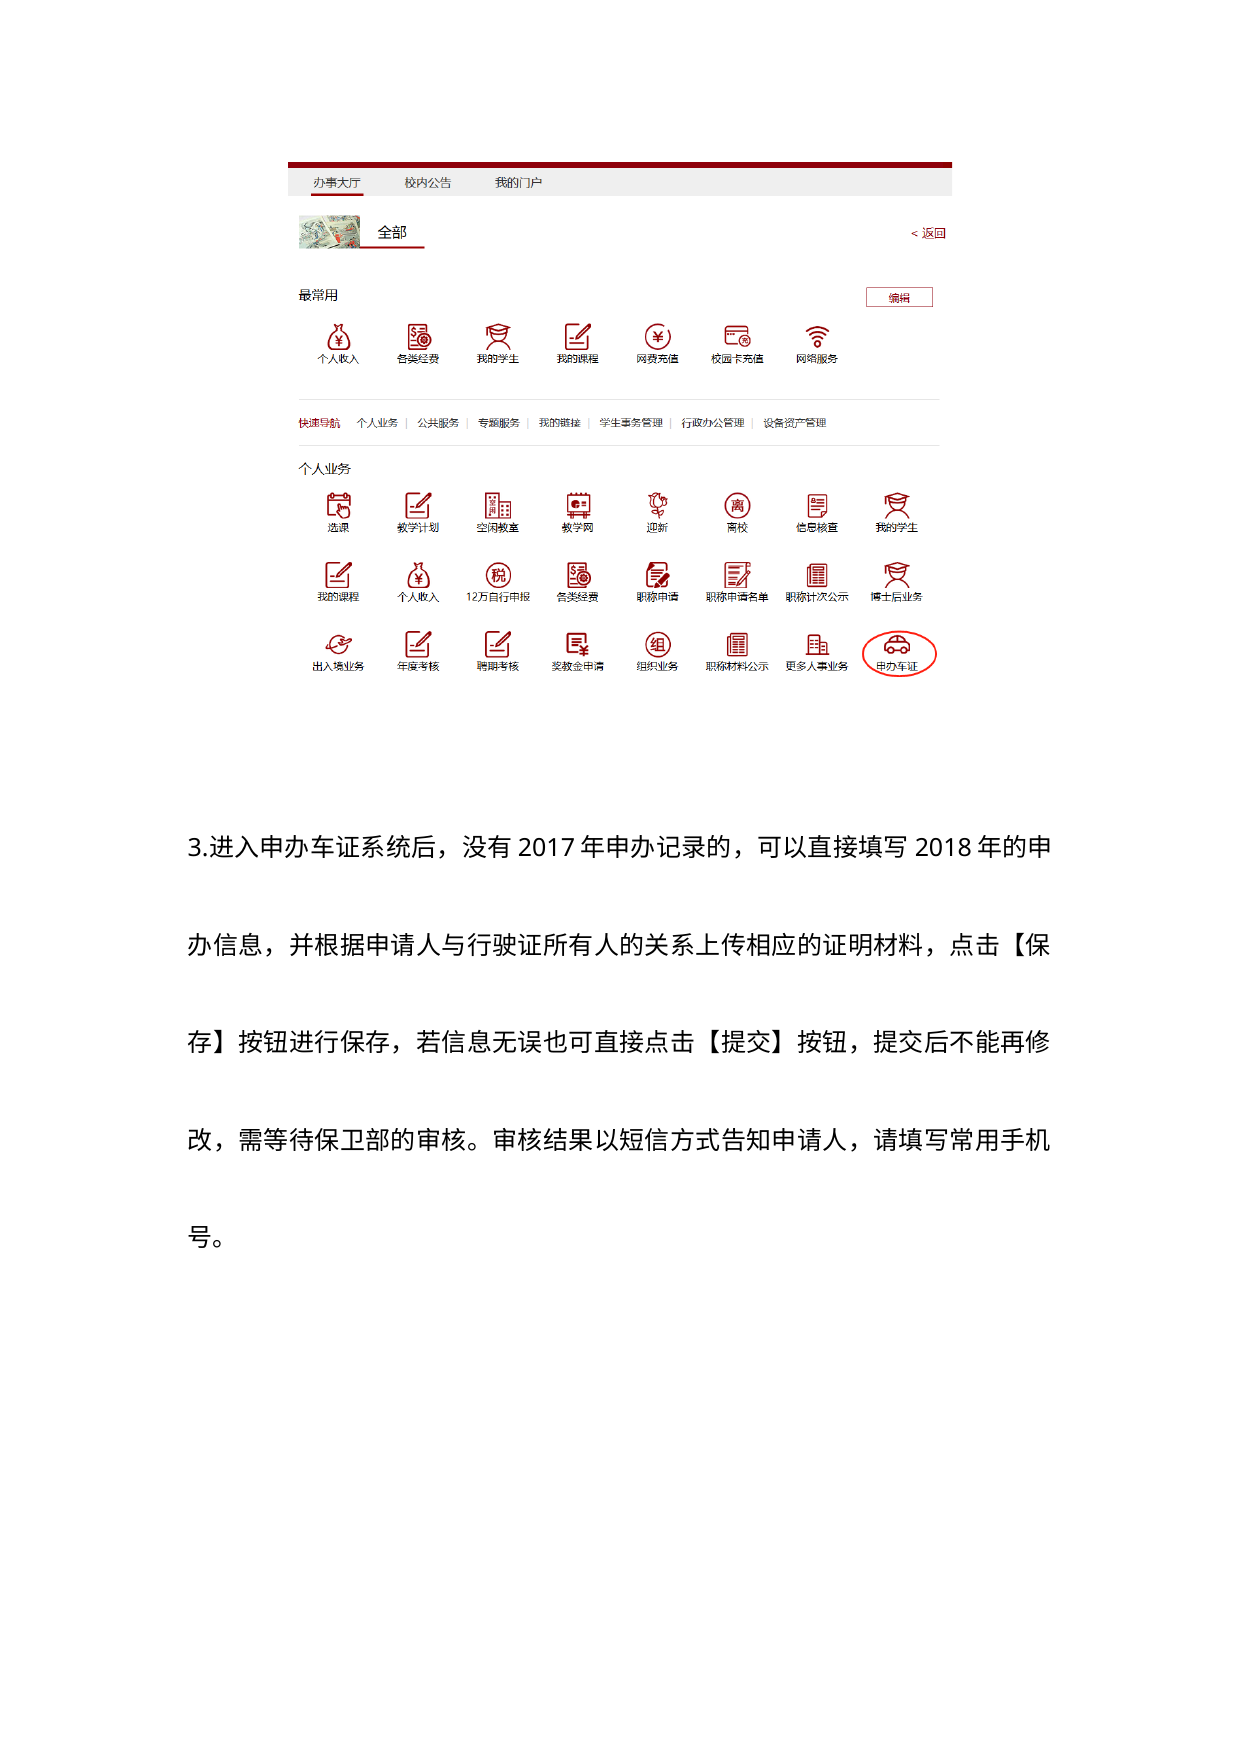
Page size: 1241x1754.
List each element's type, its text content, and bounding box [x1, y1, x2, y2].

text 3.进入申办车证系统后，没有2017年申办记录的，可以直接填写2018年的申办信息，并根据申请人与行驶证所有人的关系上传相应的证明材料，点击【保存】按钮进行保存，若信息无误也可直接点击【提交】按钮，提交后不能再修改，需等待保卫部的审核。审核结果以短信方式告知申请人，请填写常用手机号。 [187, 813, 1053, 1268]
picture [288, 162, 953, 697]
